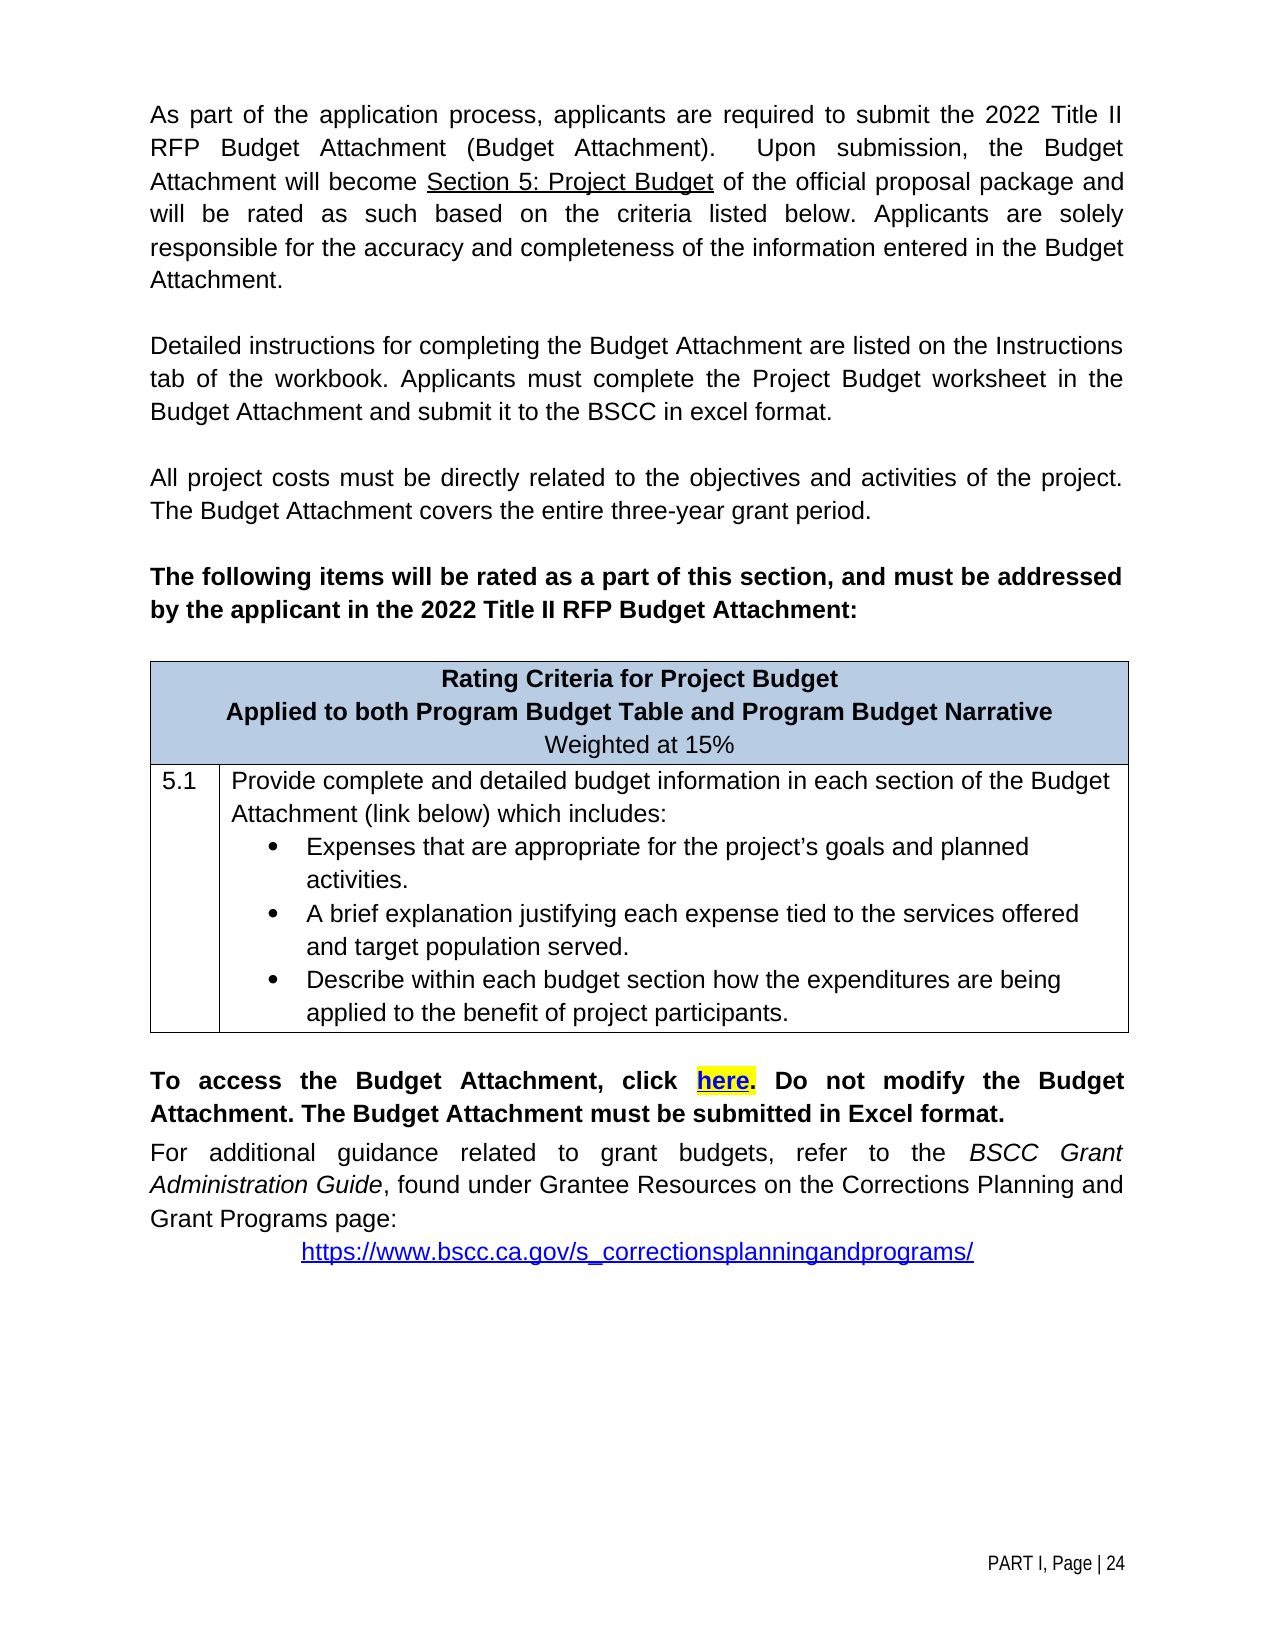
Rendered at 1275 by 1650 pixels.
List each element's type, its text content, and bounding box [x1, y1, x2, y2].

text Detailed instructions for completing the Budget Attachment are listed on the Instructions tab of the workbook. Applicants must complete the Project Budget worksheet in the Budget Attachment and submit it to the BSCC in excel format. [150, 331, 1125, 426]
table_cell 5.1 [151, 765, 219, 1032]
text The following items will be rated as a part of this section, and must be addressed by the applicant in the 2022 Title II RFP Budget Attachment: [150, 562, 1125, 624]
text https://www.bscc.ca.gov/s_correctionsplanningandprograms/ [150, 1237, 1125, 1265]
text As part of the application process, applicants are required to submit the 2022 Title II RFP Budget Attachment (Budget Attachment). Upon submission, the Budget Attachment will become Section 5: Project Budget of the official proposal package and will be rated as such based on the criteria listed below. Applicants are solely responsible for the accuracy and completeness of the information entered in the Budget Attachment. [150, 100, 1125, 294]
table_cell Provide complete and detailed budget information in each section of the Budget Attachment (link below) which includes: Expenses that are appropriate for the project’s goals and planned activities. A brief explanation justifying each expense tied to the services offered and target population served. Describe within each budget section how the expenditures are being applied to the benefit of project participants. [220, 765, 1128, 1032]
table_header Rating Criteria for Project Budget Applied to both Program Budget Table and Program Budget Narrative Weighted at 15% [151, 662, 1128, 764]
text All project costs must be directly related to the objectives and activities of the project. The Budget Attachment covers the entire three-year grant period. [150, 463, 1125, 524]
text For additional guidance related to grant budgets, refer to the BSCC Grant Administration Guide, found under Grantee Resources on the Corrections Planning and Grant Programs page: [150, 1137, 1125, 1232]
text To access the Budget Attachment, click here. Do not modify the Budget Attachment. The Budget Attachment must be submitted in Excel format. [150, 1066, 1125, 1128]
